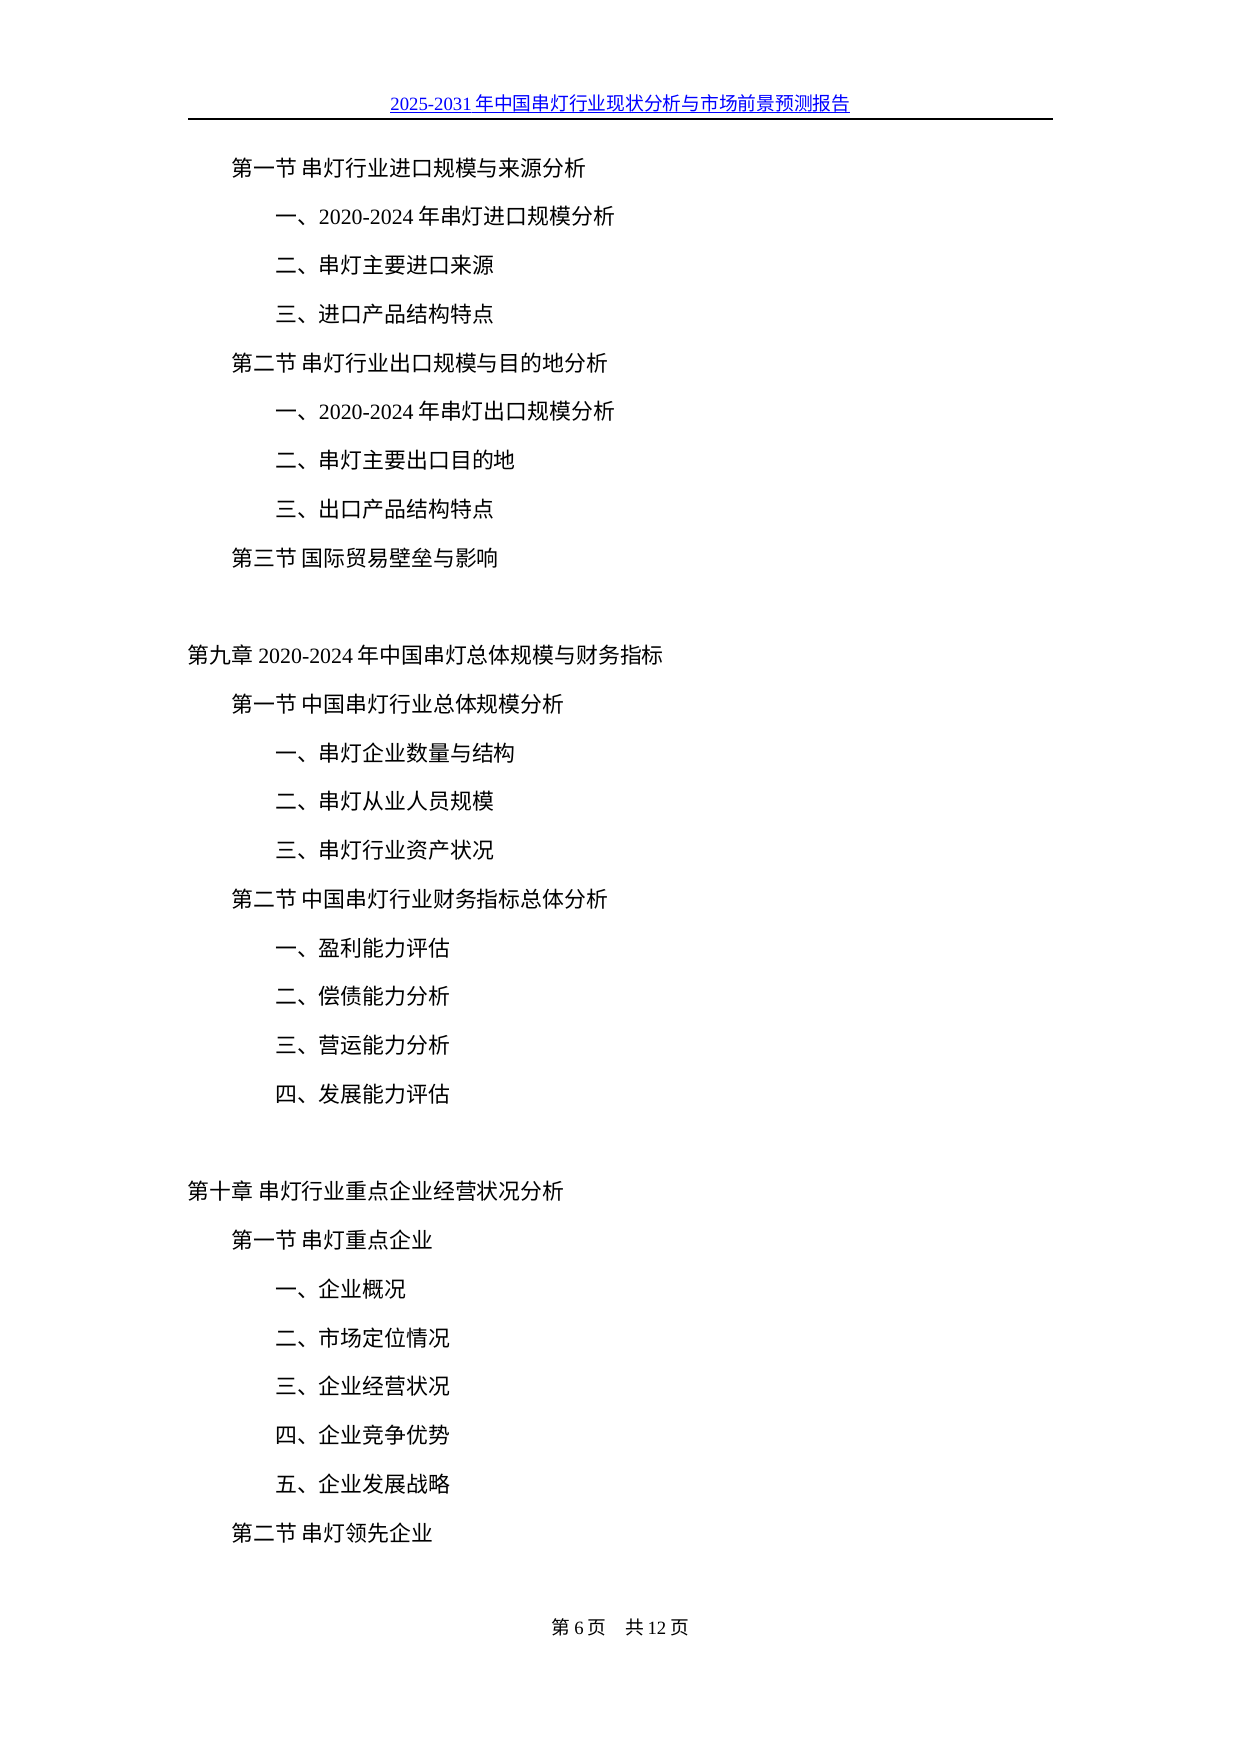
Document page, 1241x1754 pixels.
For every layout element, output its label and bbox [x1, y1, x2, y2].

text [187, 150, 1053, 1548]
